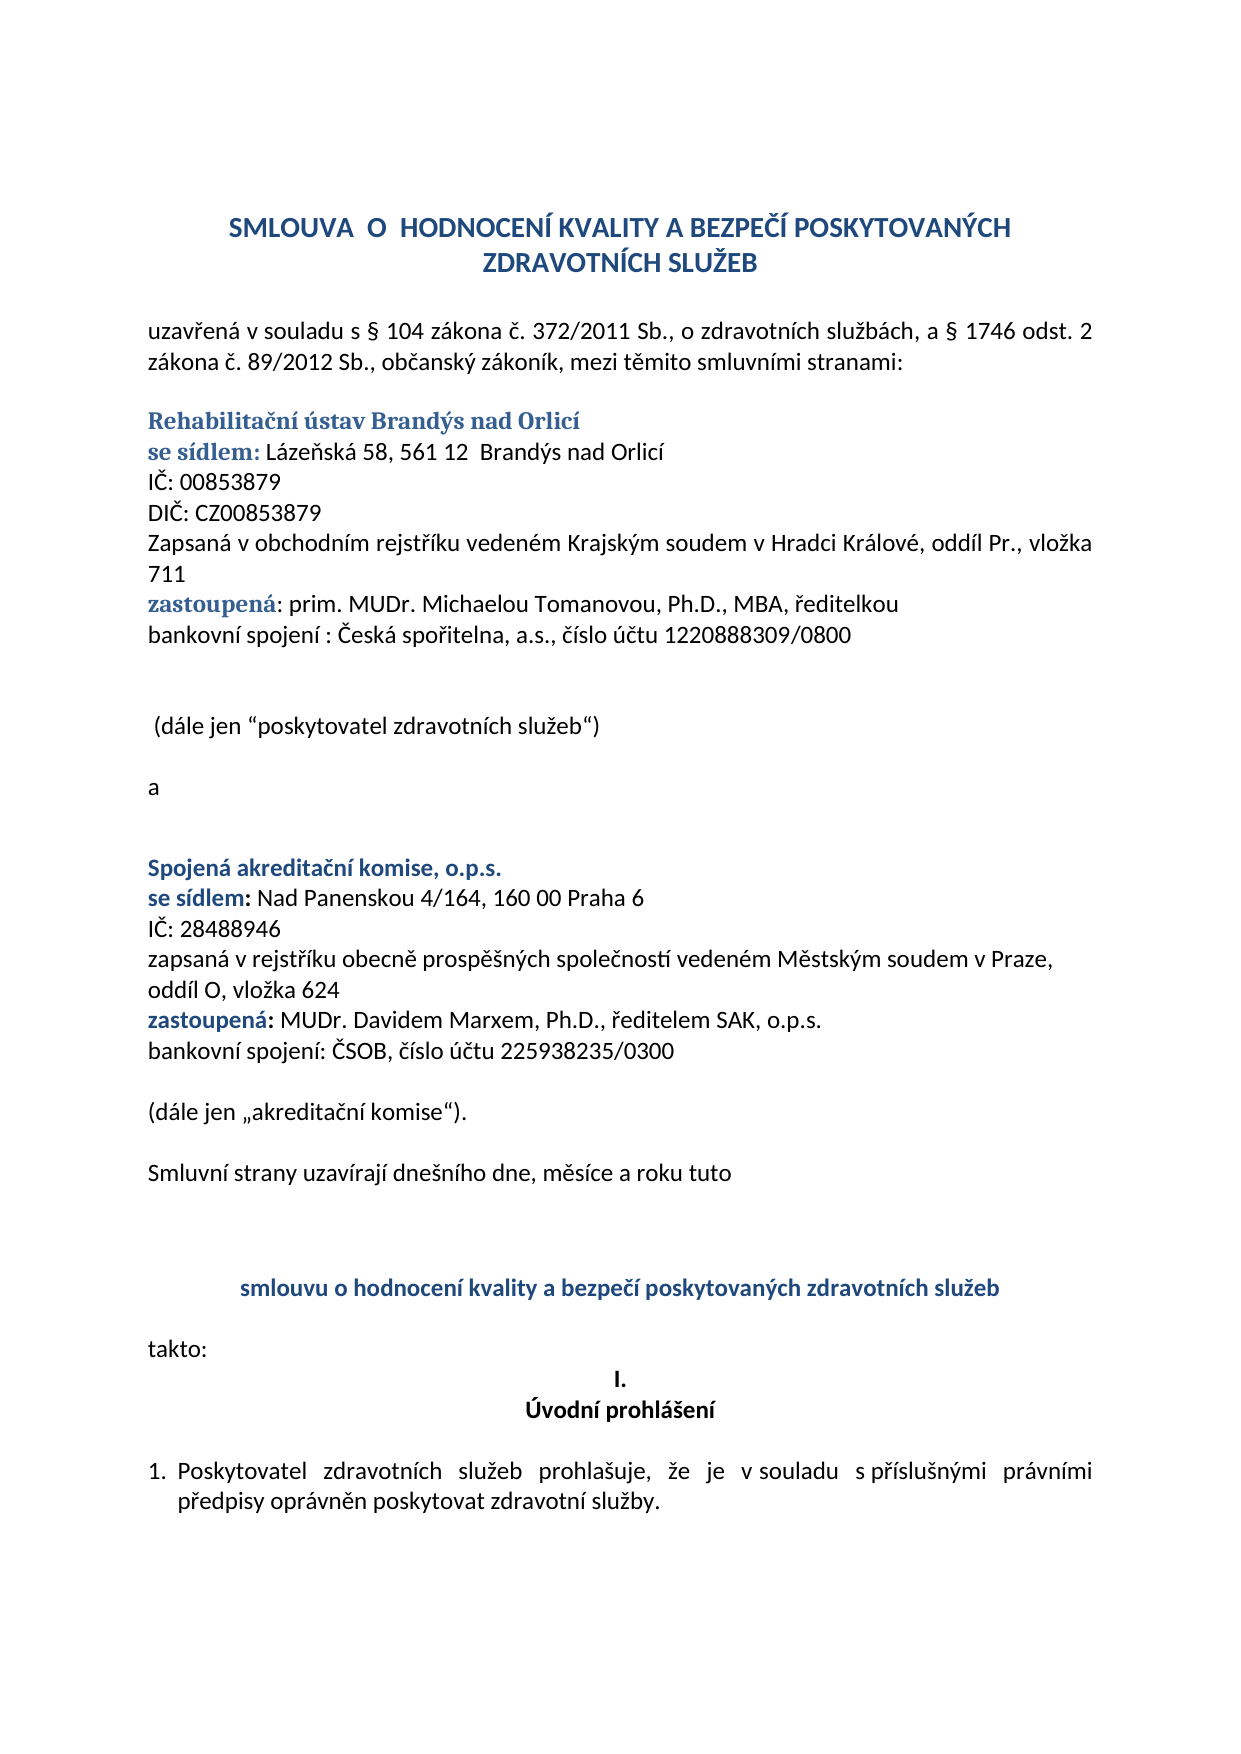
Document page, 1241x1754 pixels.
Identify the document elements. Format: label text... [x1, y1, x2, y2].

text zastoupená: prim. MUDr. Michaelou Tomanovou, Ph.D., MBA, ředitelkou [148, 588, 1093, 619]
subtitle Spojená akreditační komise, o.p.s. [148, 852, 1093, 883]
list Poskytovatel zdravotních služeb prohlašuje, že je v souladu s příslušnými právními předpisy oprávněn poskytovat zdravotní služby. [148, 1455, 1093, 1516]
text I. [148, 1363, 1093, 1394]
text Úvodní prohlášení [148, 1394, 1093, 1424]
text Rehabilitační ústav Brandýs nad Orlicí [148, 407, 1093, 436]
text SMLOUVA O HODNOCENÍ KVALITY A BEZPEČÍ POSKYTOVANÝCH ZDRAVOTNÍCH SLUŽEB [148, 209, 1093, 280]
text Smluvní strany uzavírají dnešního dne, měsíce a roku tuto [148, 1157, 1093, 1188]
text se sídlem: Nad Panenskou 4/164, 160 00 Praha 6 [148, 883, 1093, 913]
text Zapsaná v obchodním rejstříku vedeném Krajským soudem v Hradci Králové, oddíl Pr., vložka 711 [148, 527, 1093, 588]
text zapsaná v rejstříku obecně prospěšných společností vedeném Městským soudem v Praze, oddíl O, vložka 624 [148, 944, 1093, 1005]
text bankovní spojení : Česká spořitelna, a.s., číslo účtu 1220888309/0800 [148, 619, 1093, 649]
text uzavřená v souladu s § 104 zákona č. 372/2011 Sb., o zdravotních službách, a § 1746 odst. 2 zákona č. 89/2012 Sb., občanský zákoník, mezi těmito smluvními stranami: [148, 316, 1093, 377]
text IČ: 00853879 [148, 466, 1093, 497]
text (dále jen „akreditační komise“). [148, 1096, 1093, 1127]
text takto: [148, 1333, 1093, 1363]
text IČ: 28488946 [148, 913, 1093, 944]
text a [148, 772, 1093, 802]
text bankovní spojení: ČSOB, číslo účtu 225938235/0300 [148, 1035, 1093, 1066]
text zastoupená: MUDr. Davidem Marxem, Ph.D., ředitelem SAK, o.p.s. [148, 1005, 1093, 1035]
text DIČ: CZ00853879 [148, 497, 1093, 527]
text se sídlem: Lázeňská 58, 561 12 Brandýs nad Orlicí [148, 436, 1093, 466]
text (dále jen “poskytovatel zdravotních služeb“) [148, 711, 1093, 741]
text smlouvu o hodnocení kvality a bezpečí poskytovaných zdravotních služeb [148, 1272, 1093, 1302]
